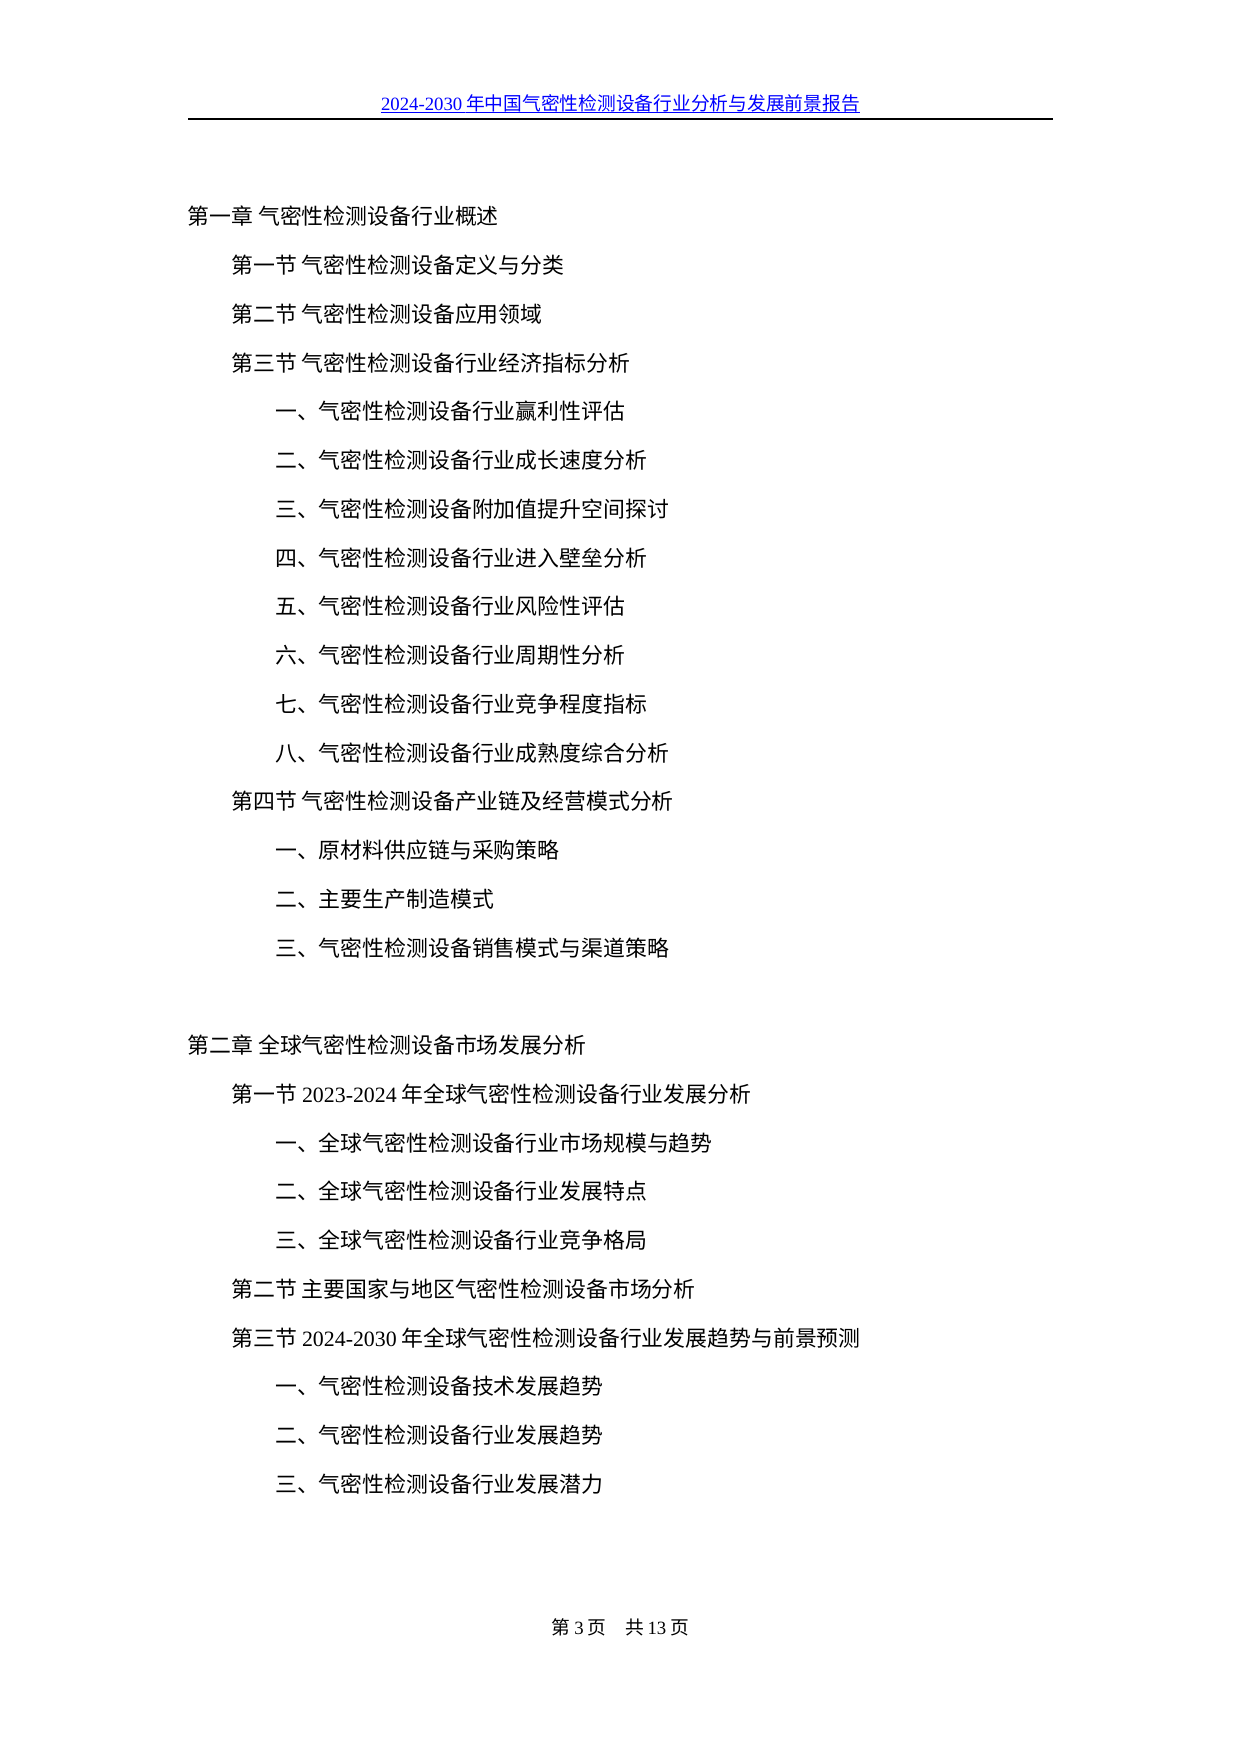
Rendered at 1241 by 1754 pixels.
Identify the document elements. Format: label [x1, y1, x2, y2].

text [187, 150, 1053, 1499]
